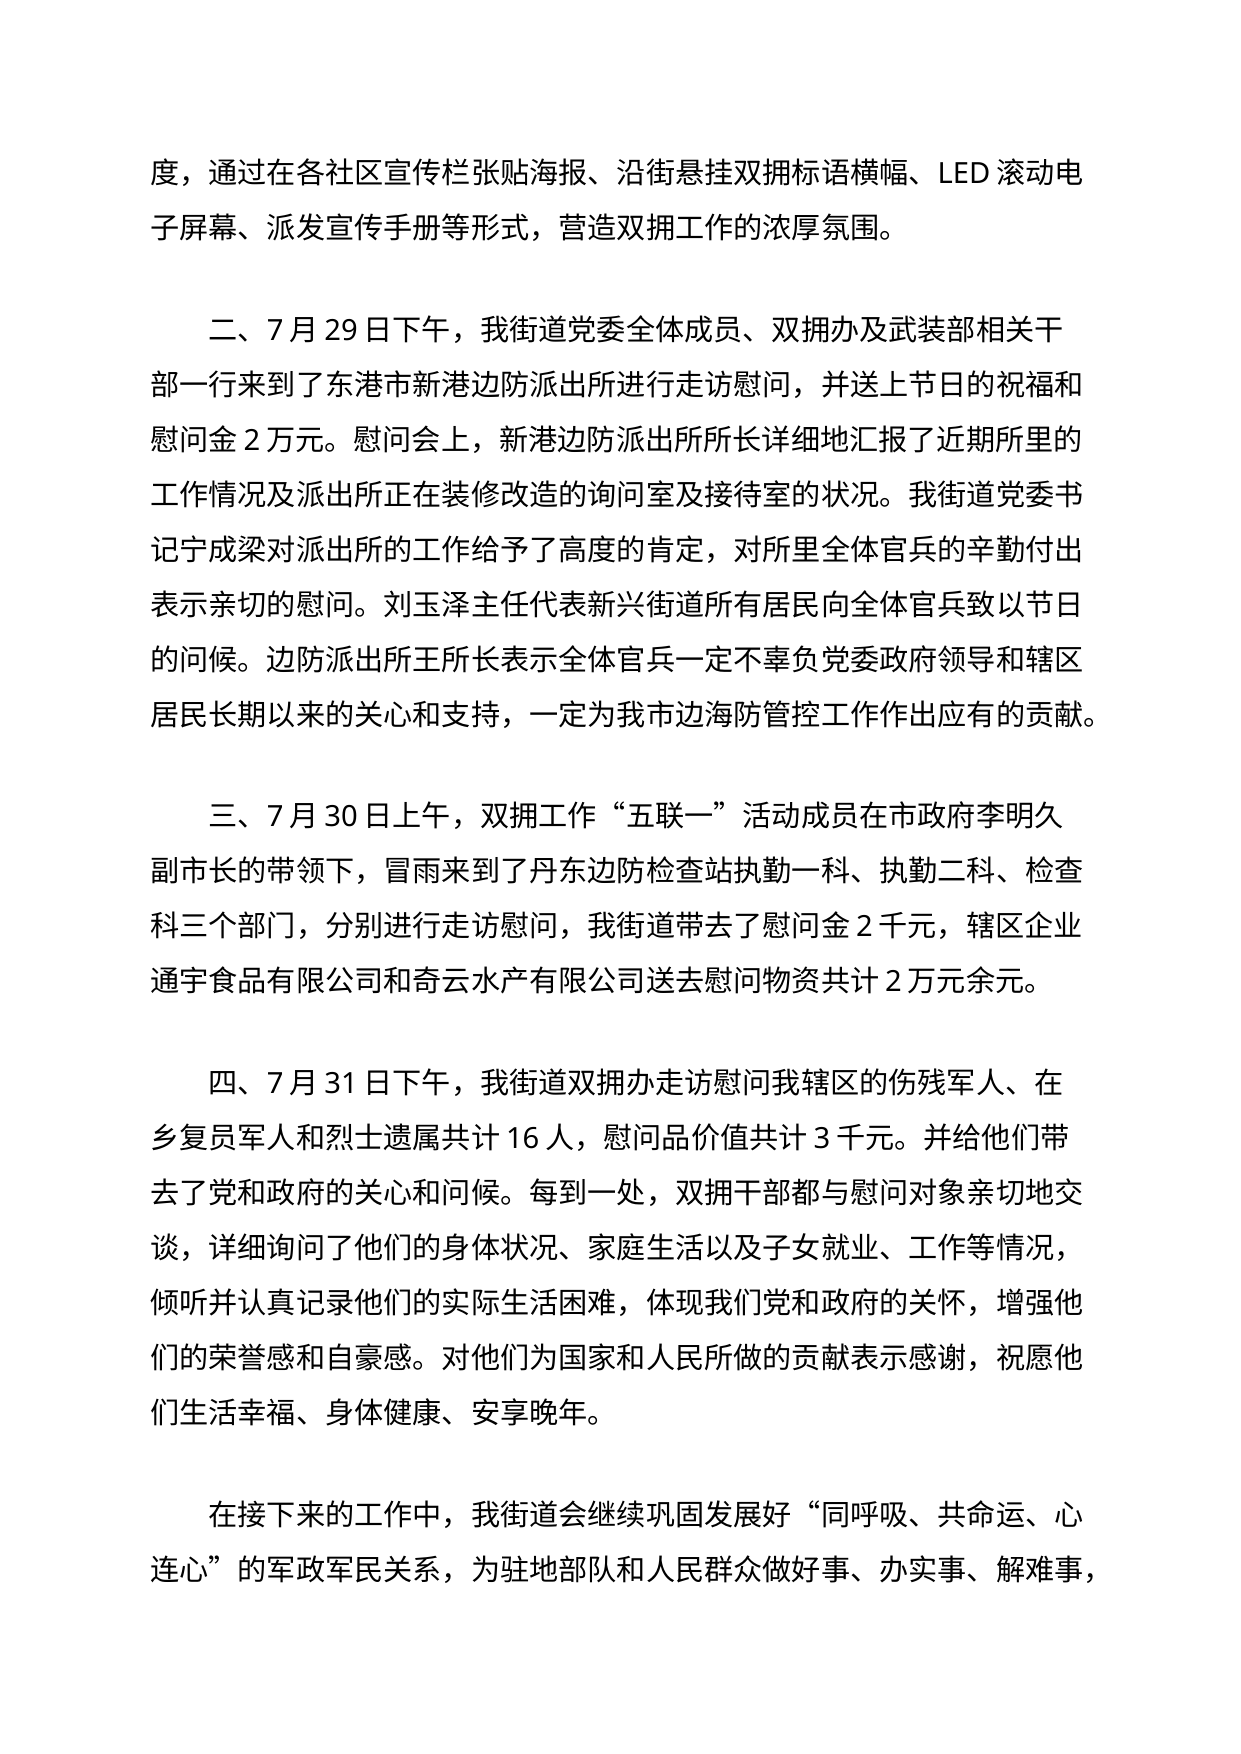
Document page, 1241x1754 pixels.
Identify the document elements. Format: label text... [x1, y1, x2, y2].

text 三、7月30日上午，双拥工作“五联一”活动成员在市政府李明久副市长的带领下，冒雨来到了丹东边防检查站执勤一科、执勤二科、检查科三个部门，分别进行走访慰问，我街道带去了慰问金2千元，辖区企业通宇食品有限公司和奇云水产有限公司送去慰问物资共计2万元余元。 [150, 793, 1090, 1000]
text 四、7月31日下午，我街道双拥办走访慰问我辖区的伤残军人、在乡复员军人和烈士遗属共计16人，慰问品价值共计3千元。并给他们带去了党和政府的关心和问候。每到一处，双拥干部都与慰问对象亲切地交谈，详细询问了他们的身体状况、家庭生活以及子女就业、工作等情况，倾听并认真记录他们的实际生活困难，体现我们党和政府的关怀，增强他们的荣誉感和自豪感。对他们为国家和人民所做的贡献表示感谢，祝愿他们生活幸福、身体健康、安享晚年。 [150, 1060, 1090, 1432]
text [150, 1491, 1090, 1588]
text 二、7月29日下午，我街道党委全体成员、双拥办及武装部相关干部一行来到了东港市新港边防派出所进行走访慰问，并送上节日的祝福和慰问金2万元。慰问会上，新港边防派出所所长详细地汇报了近期所里的工作情况及派出所正在装修改造的询问室及接待室的状况。我街道党委书记宁成梁对派出所的工作给予了高度的肯定，对所里全体官兵的辛勤付出表示亲切的慰问。刘玉泽主任代表新兴街道所有居民向全体官兵致以节日的问候。边防派出所王所长表示全体官兵一定不辜负党委政府领导和辖区居民长期以来的关心和支持，一定为我市边海防管控工作作出应有的贡献。 [150, 307, 1090, 733]
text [150, 150, 1090, 247]
